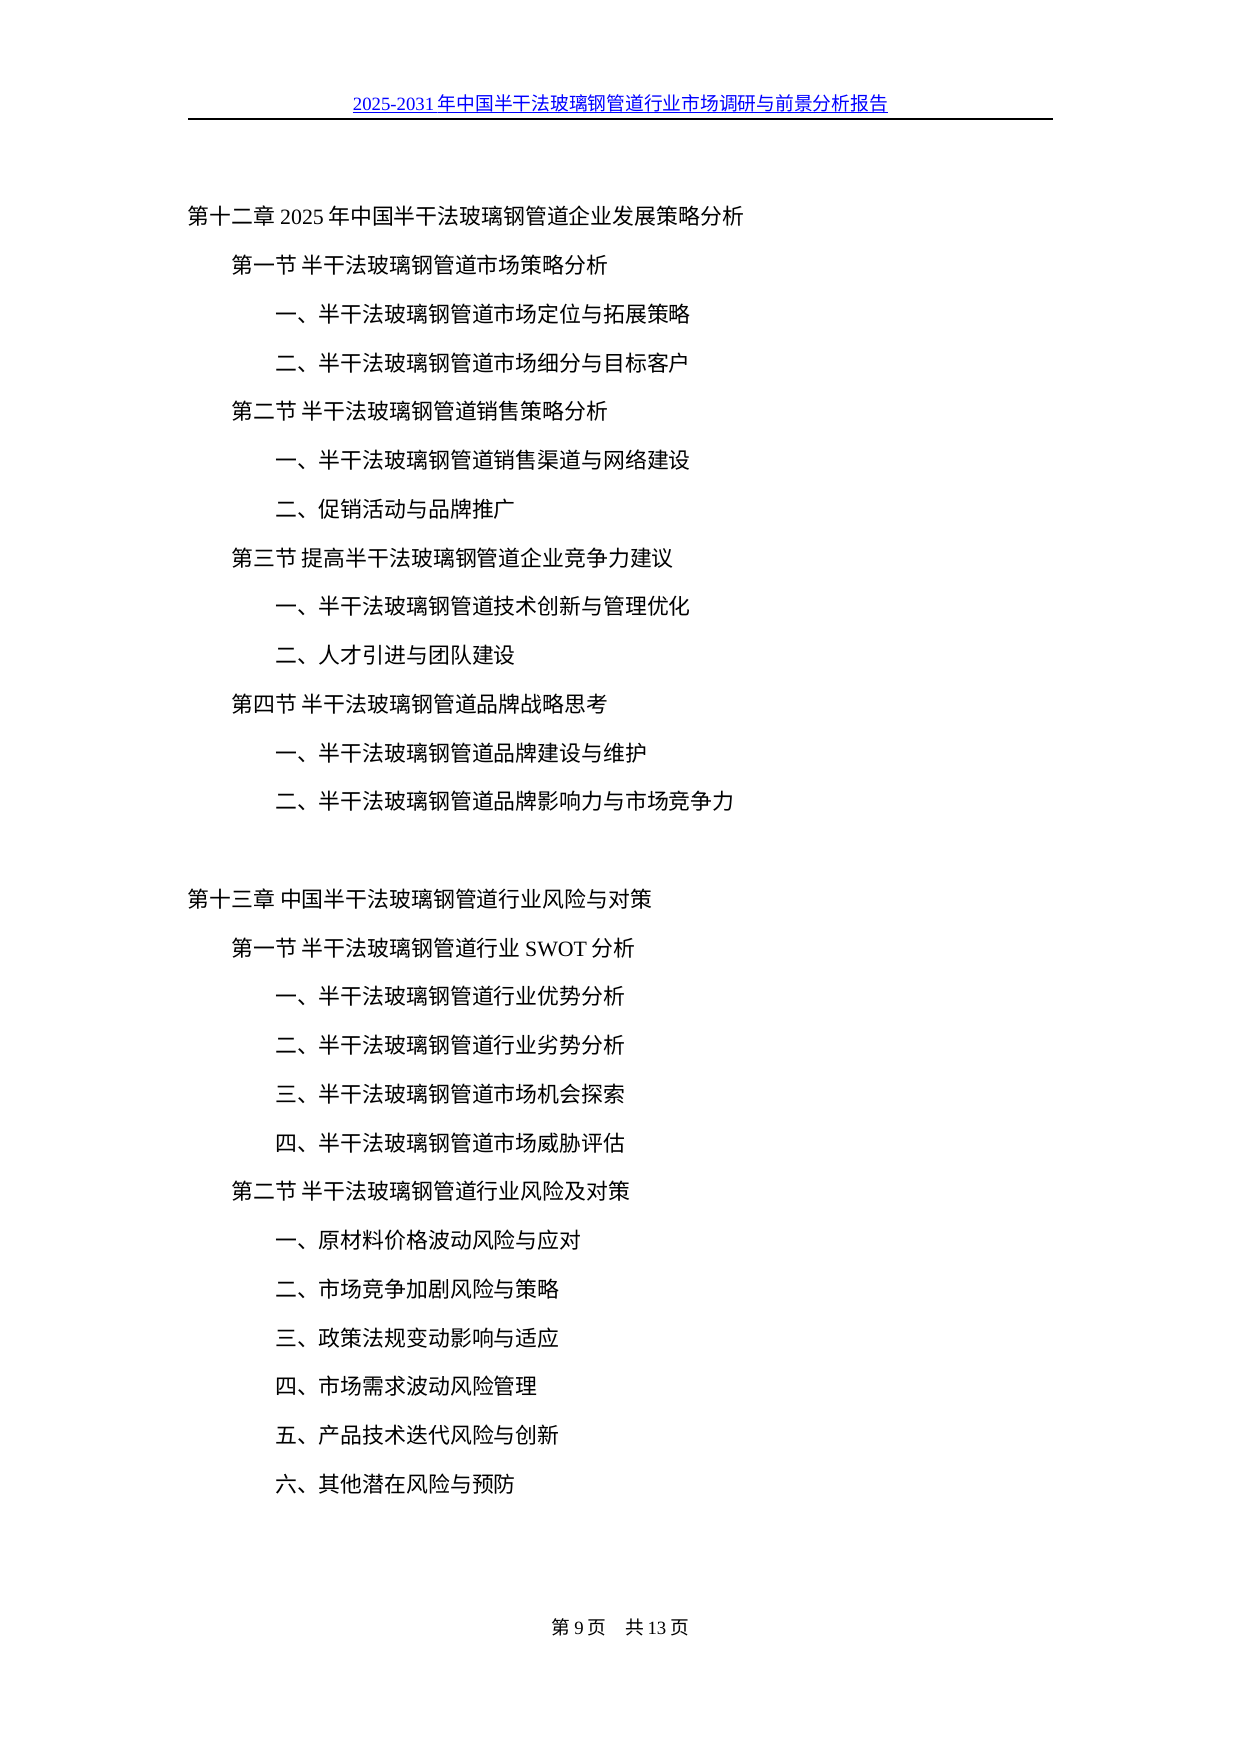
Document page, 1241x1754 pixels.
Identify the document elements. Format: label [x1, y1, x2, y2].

text [187, 150, 1053, 1499]
